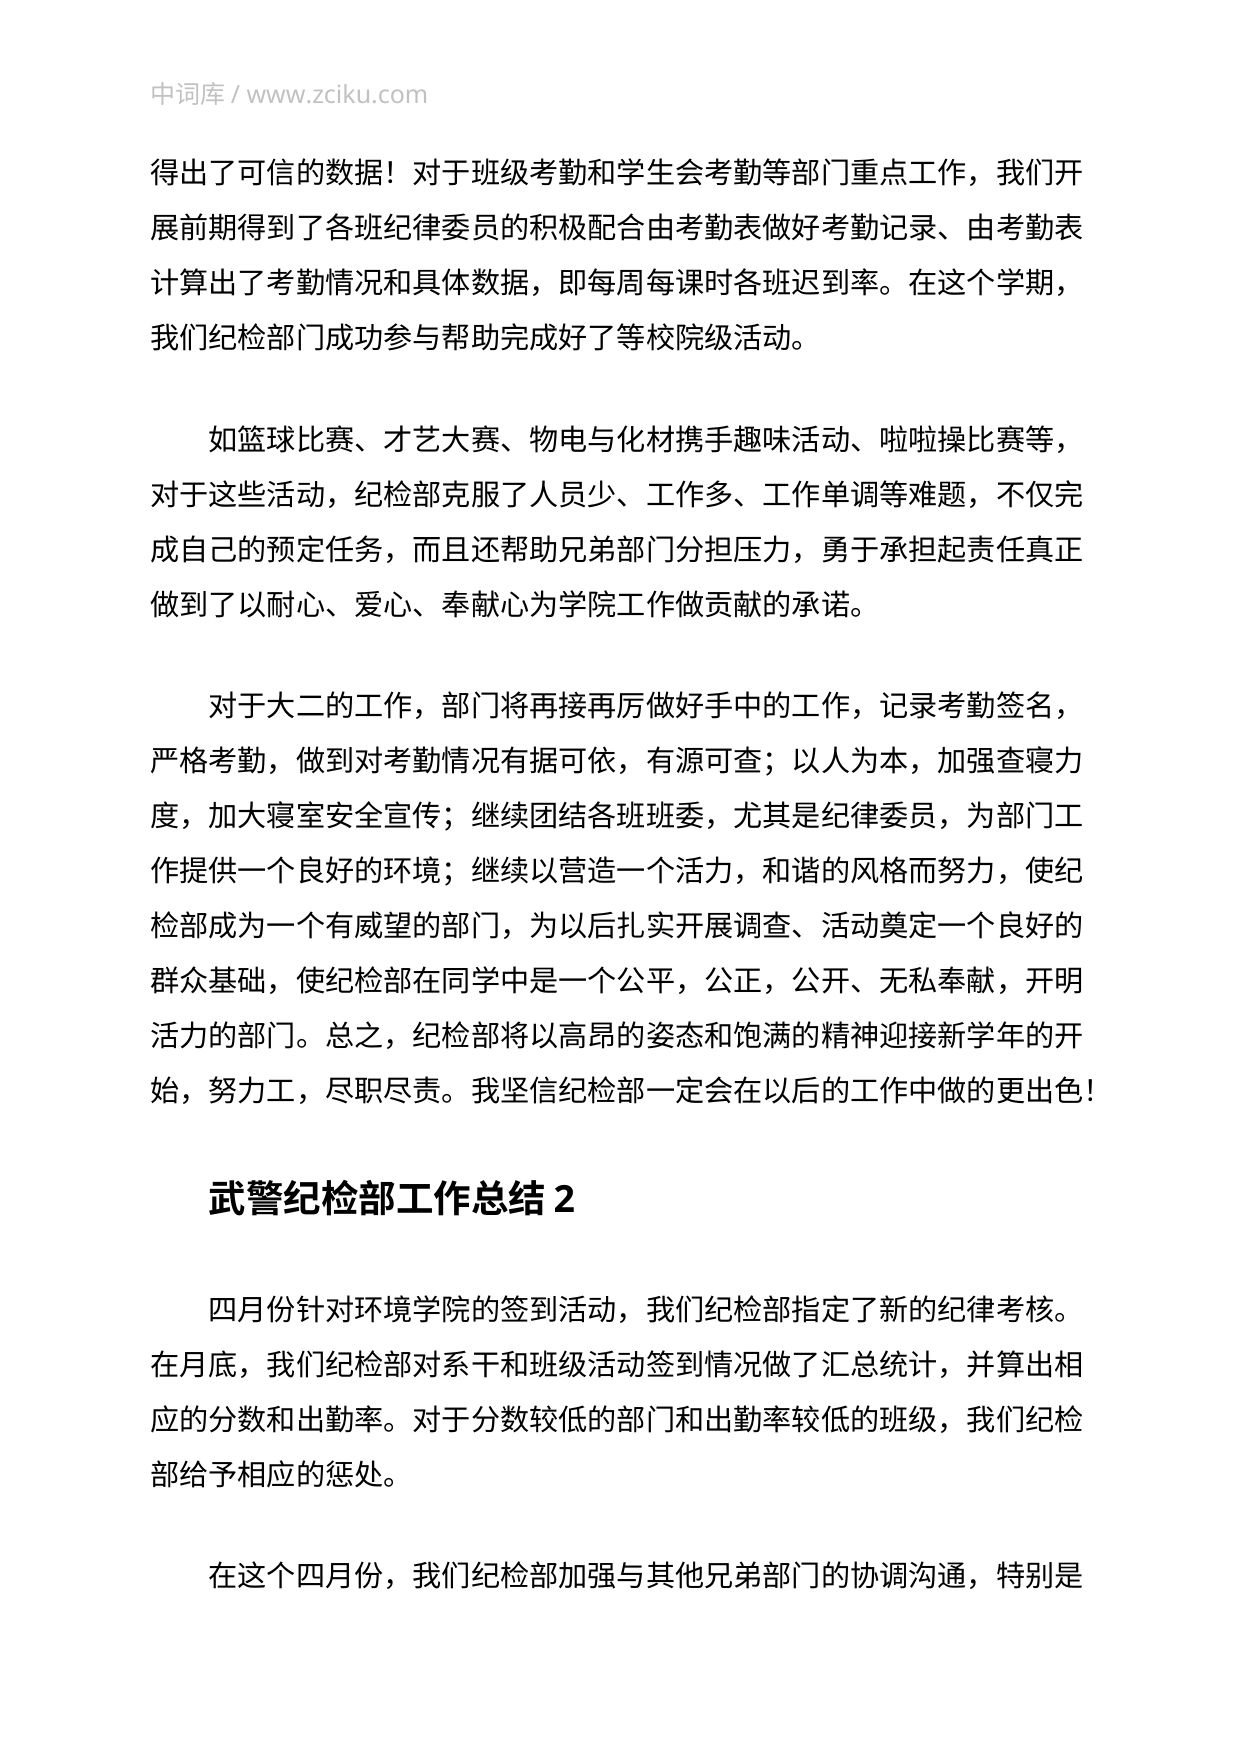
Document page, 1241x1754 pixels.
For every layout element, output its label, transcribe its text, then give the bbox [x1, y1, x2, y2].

text 四月份针对环境学院的签到活动，我们纪检部指定了新的纪律考核。在月底，我们纪检部对系干和班级活动签到情况做了汇总统计，并算出相应的分数和出勤率。对于分数较低的部门和出勤率较低的班级，我们纪检部给予相应的惩处。 [150, 1287, 1090, 1493]
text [150, 150, 1090, 357]
text 对于大二的工作，部门将再接再厉做好手中的工作，记录考勤签名，严格考勤，做到对考勤情况有据可依，有源可查；以人为本，加强查寝力度，加大寝室安全宣传；继续团结各班班委，尤其是纪律委员，为部门工作提供一个良好的环境；继续以营造一个活力，和谐的风格而努力，使纪检部成为一个有威望的部门，为以后扎实开展调查、活动奠定一个良好的群众基础，使纪检部在同学中是一个公平，公正，公开、无私奉献，开明活力的部门。总之，纪检部将以高昂的姿态和饱满的精神迎接新学年的开始，努力工，尽职尽责。我坚信纪检部一定会在以后的工作中做的更出色！ [150, 683, 1090, 1109]
text 如篮球比赛、才艺大赛、物电与化材携手趣味活动、啦啦操比赛等，对于这些活动，纪检部克服了人员少、工作多、工作单调等难题，不仅完成自己的预定任务，而且还帮助兄弟部门分担压力，勇于承担起责任真正做到了以耐心、爱心、奉献心为学院工作做贡献的承诺。 [150, 416, 1090, 623]
text 武警纪检部工作总结2 [150, 1169, 1090, 1223]
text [150, 1553, 1090, 1595]
